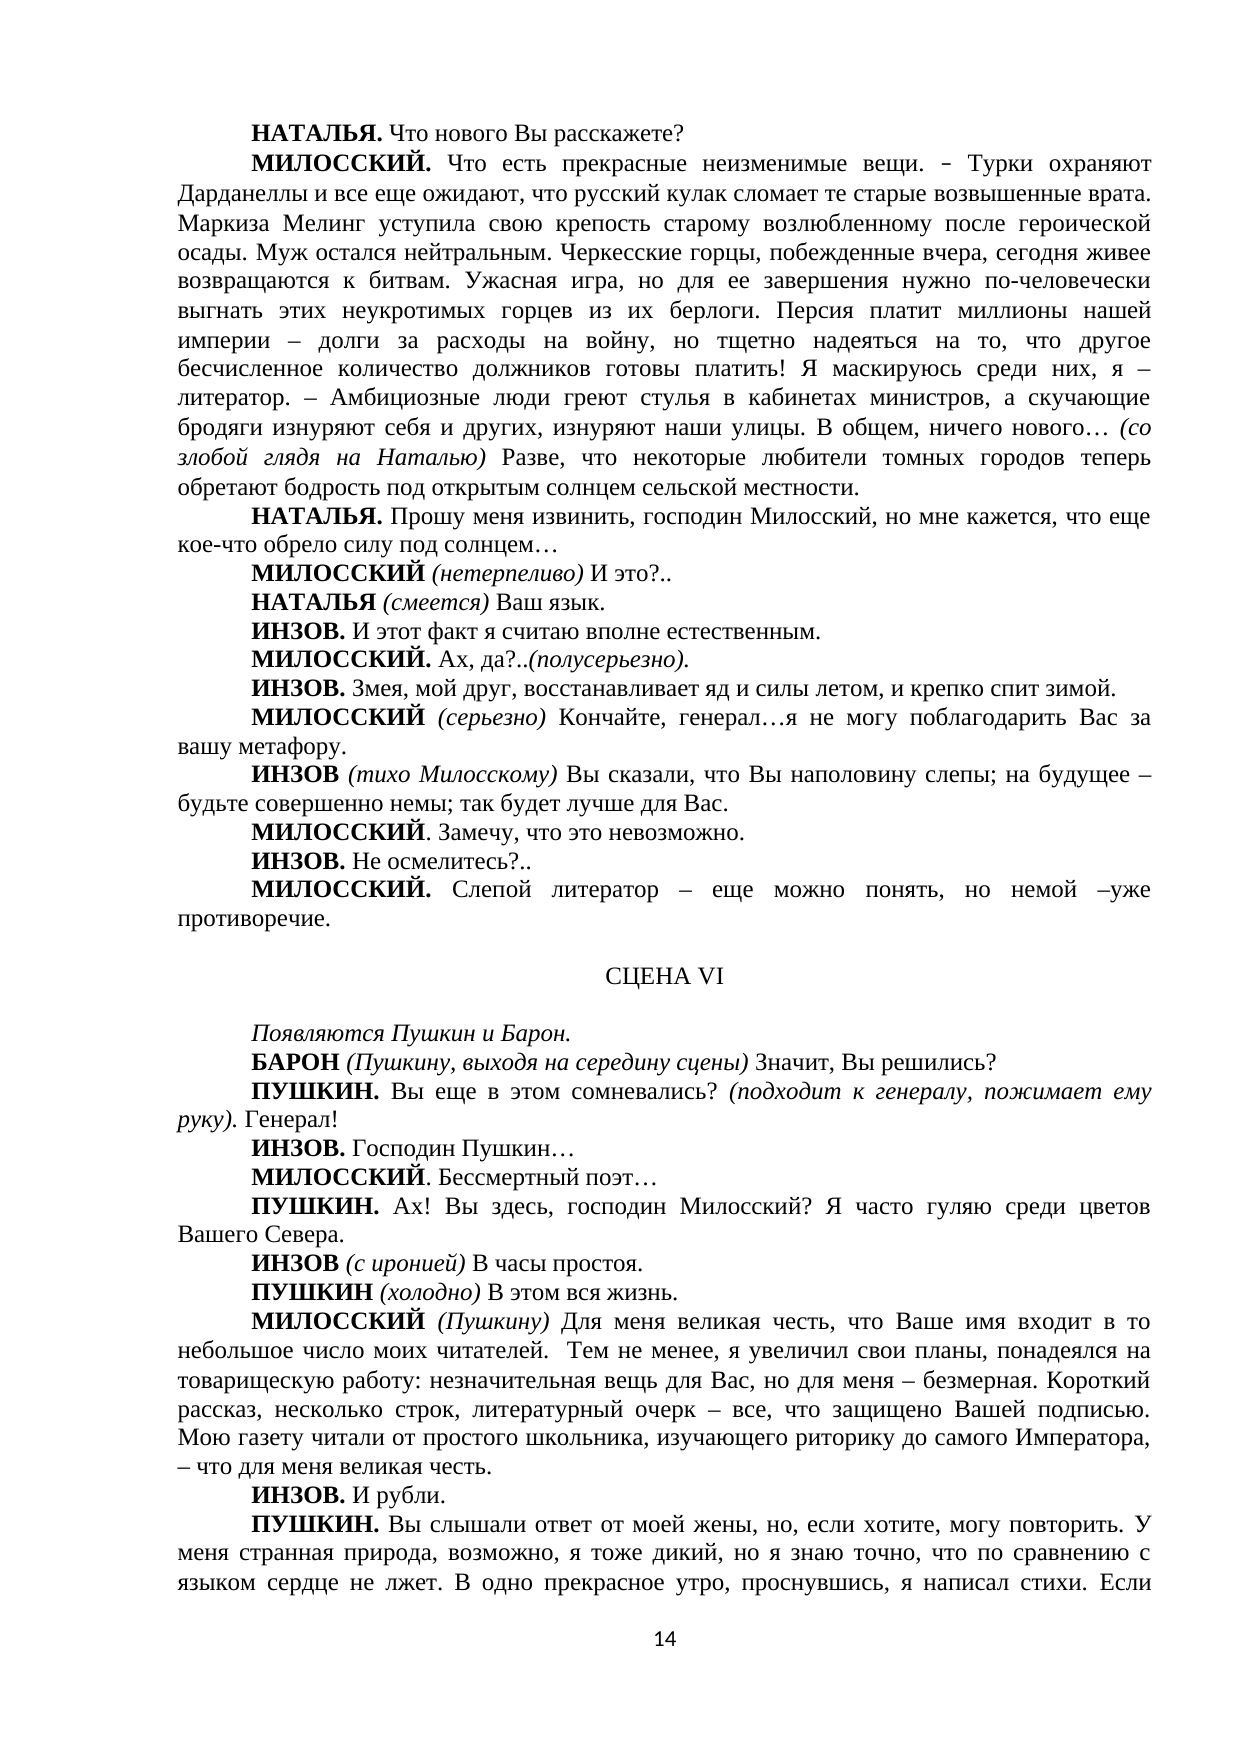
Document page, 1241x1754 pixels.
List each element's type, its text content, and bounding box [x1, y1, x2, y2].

text Появляются Пушкин и Барон. [177, 1018, 1152, 1047]
text НАТАЛЬЯ. Прошу меня извинить, господин Милосский, но мне кажется, что еще кое-что обрело силу под солнцем… [177, 501, 1152, 558]
text МИЛОССКИЙ. Слепой литератор – еще можно понять, но немой –уже противоречие. [177, 874, 1152, 932]
text ИНЗОВ. И этот факт я считаю вполне естественным. [177, 616, 1152, 644]
text МИЛОССКИЙ (Пушкину) Для меня великая честь, что Ваше имя входит в то небольшое число моих читателей. Тем не менее, я увеличил свои планы, понадеялся на товарищескую работу: незначительная вещь для Вас, но для меня – безмерная. Короткий рассказ, несколько строк, литературный очерк – все, что защищено Вашей подписью. Мою газету читали от простого школьника, изучающего риторику до самого Императора, – что для меня великая честь. [177, 1306, 1152, 1480]
text ИНЗОВ. Господин Пушкин… [177, 1133, 1152, 1162]
subtitle СЦЕНА VI [177, 961, 1152, 989]
text МИЛОССКИЙ. Ах, да?..(полусерьезно). [177, 644, 1152, 673]
text ИНЗОВ (с иронией) В часы простоя. [177, 1248, 1152, 1277]
text ПУШКИН. Вы еще в этом сомневались? (подходит к генералу, пожимает ему руку). Генерал! [177, 1076, 1152, 1133]
text МИЛОССКИЙ. Бессмертный поэт… [177, 1162, 1152, 1191]
text ИНЗОВ. Не осмелитесь?.. [177, 846, 1152, 874]
text НАТАЛЬЯ (смеется) Ваш язык. [177, 587, 1152, 616]
text ПУШКИН (холодно) В этом вся жизнь. [177, 1277, 1152, 1306]
text МИЛОССКИЙ. Что есть прекрасные неизменимые вещи. – Турки охраняют Дарданеллы и все еще ожидают, что русский кулак сломает те старые возвышенные врата. Маркиза Мелинг уступила свою крепость старому возлюбленному после героической осады. Муж остался нейтральным. Черкесские горцы, побежденные вчера, сегодня живее возвращаются к битвам. Ужасная игра, но для ее завершения нужно по-человечески выгнать этих неукротимых горцев из их берлоги. Персия платит миллионы нашей империи – долги за расходы на войну, но тщетно надеяться на то, что другое бесчисленное количество должников готовы платить! Я маскируюсь среди них, я – литератор. – Амбициозные люди греют стулья в кабинетах министров, а скучающие бродяги изнуряют себя и других, изнуряют наши улицы. В общем, ничего нового… (со злобой глядя на Наталью) Разве, что некоторые любители томных городов теперь обретают бодрость под открытым солнцем сельской местности. [177, 147, 1152, 501]
text МИЛОССКИЙ (нетерпеливо) И это?.. [177, 558, 1152, 587]
text ИНЗОВ. И рубли. [177, 1480, 1152, 1509]
text ПУШКИН. Ах! Вы здесь, господин Милосский? Я часто гуляю среди цветов Вашего Севера. [177, 1191, 1152, 1248]
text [177, 1509, 1152, 1597]
text ИНЗОВ (тихо Милосскому) Вы сказали, что Вы наполовину слепы; на будущее – будьте совершенно немы; так будет лучше для Вас. [177, 759, 1152, 817]
text МИЛОССКИЙ. Замечу, что это невозможно. [177, 817, 1152, 846]
text НАТАЛЬЯ. Что нового Вы расскажете? [177, 118, 1152, 147]
text ИНЗОВ. Змея, мой друг, восстанавливает яд и силы летом, и крепко спит зимой. [177, 673, 1152, 702]
text БАРОН (Пушкину, выходя на середину сцены) Значит, Вы решились? [177, 1047, 1152, 1076]
text МИЛОССКИЙ (серьезно) Кончайте, генерал…я не могу поблагодарить Вас за вашу метафору. [177, 702, 1152, 759]
